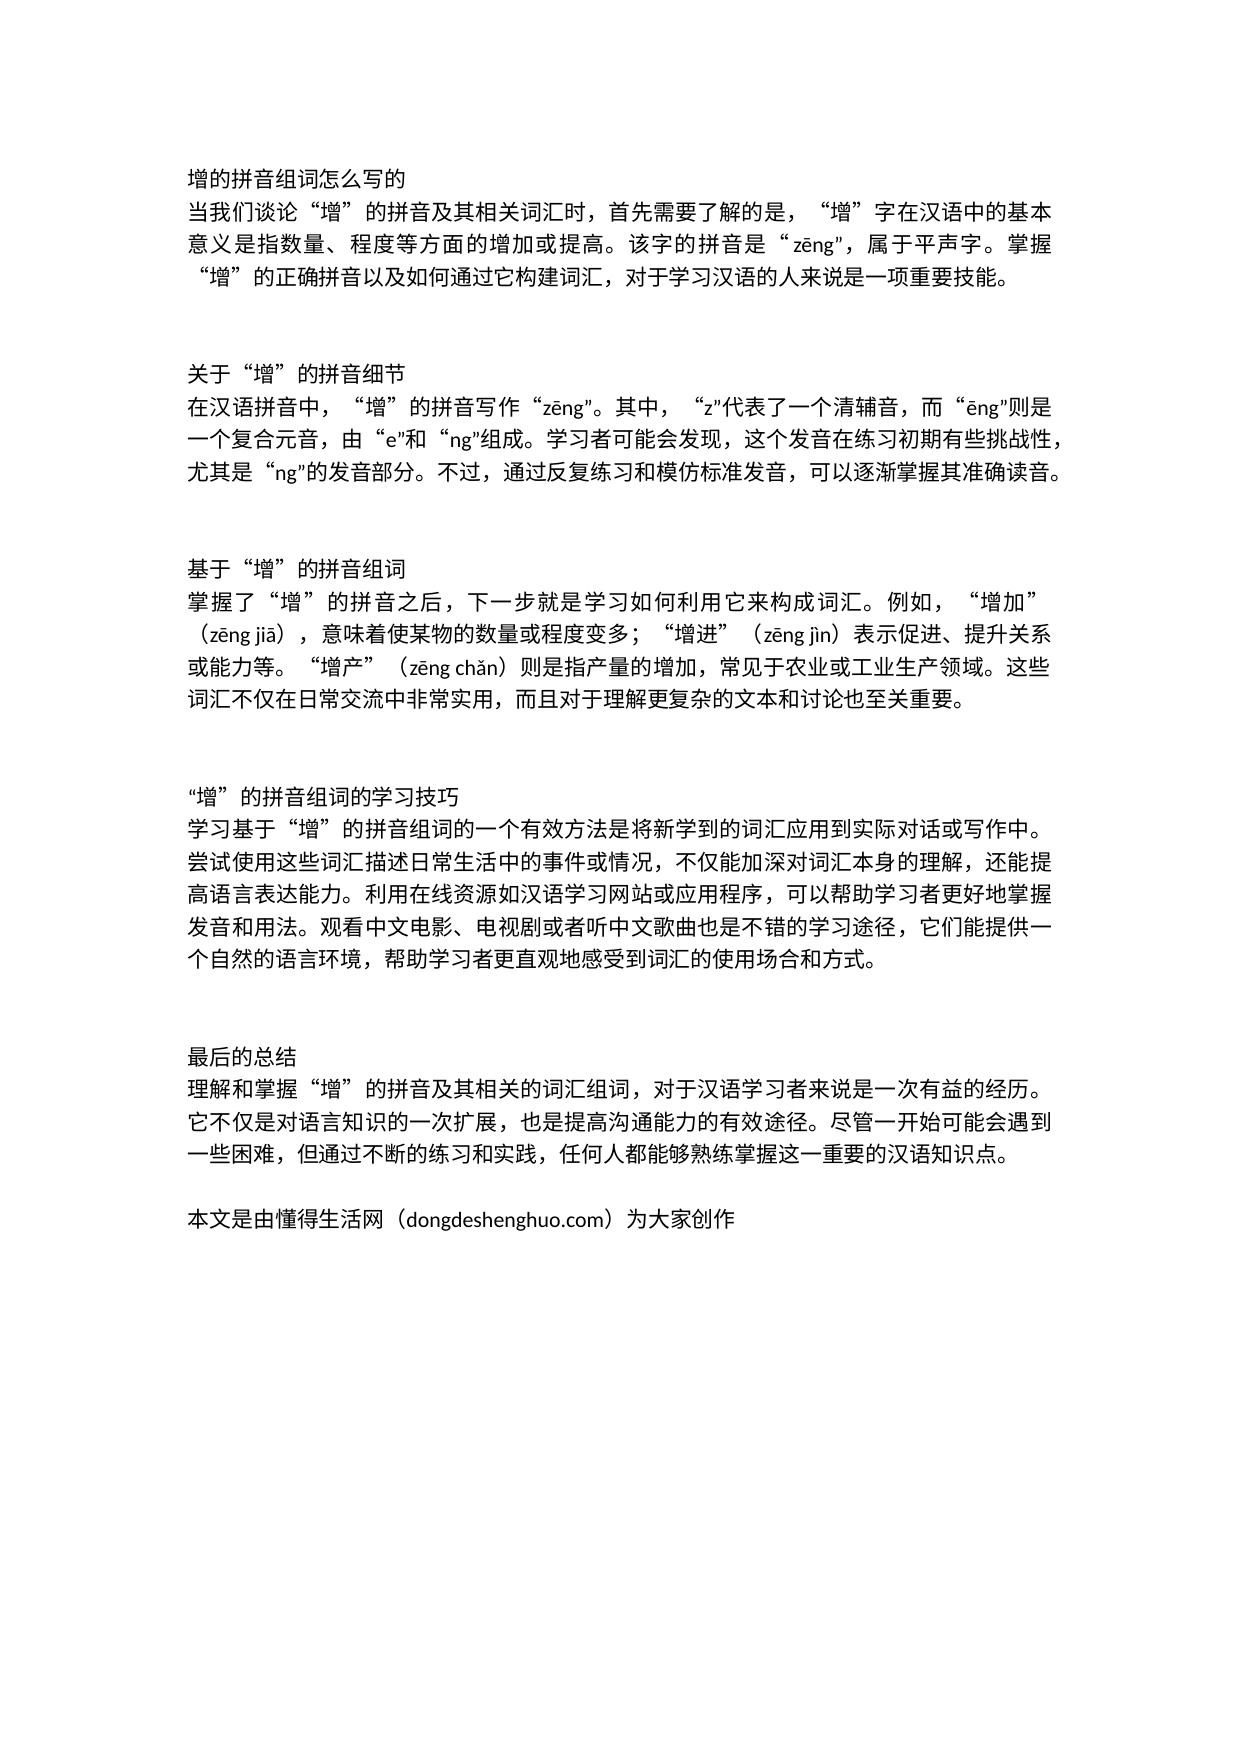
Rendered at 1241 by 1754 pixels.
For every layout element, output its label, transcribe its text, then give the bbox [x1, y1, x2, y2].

text 最后的总结 [187, 1039, 1053, 1072]
text 理解和掌握“增”的拼音及其相关的词汇组词，对于汉语学习者来说是一次有益的经历。它不仅是对语言知识的一次扩展，也是提高沟通能力的有效途径。尽管一开始可能会遇到一些困难，但通过不断的练习和实践，任何人都能够熟练掌握这一重要的汉语知识点。 [187, 1072, 1053, 1169]
text 本文是由懂得生活网（dongdeshenghuo.com）为大家创作 [187, 1202, 1053, 1234]
text 关于“增”的拼音细节 [187, 357, 1053, 389]
text 学习基于“增”的拼音组词的一个有效方法是将新学到的词汇应用到实际对话或写作中。尝试使用这些词汇描述日常生活中的事件或情况，不仅能加深对词汇本身的理解，还能提高语言表达能力。利用在线资源如汉语学习网站或应用程序，可以帮助学习者更好地掌握发音和用法。观看中文电影、电视剧或者听中文歌曲也是不错的学习途径，它们能提供一个自然的语言环境，帮助学习者更直观地感受到词汇的使用场合和方式。 [187, 812, 1053, 974]
text 当我们谈论“增”的拼音及其相关词汇时，首先需要了解的是，“增”字在汉语中的基本意义是指数量、程度等方面的增加或提高。该字的拼音是“zēng”，属于平声字。掌握“增”的正确拼音以及如何通过它构建词汇，对于学习汉语的人来说是一项重要技能。 [187, 194, 1053, 292]
text “增”的拼音组词的学习技巧 [187, 779, 1053, 812]
text 增的拼音组词怎么写的 [187, 162, 1053, 194]
text 基于“增”的拼音组词 [187, 552, 1053, 584]
text 在汉语拼音中，“增”的拼音写作“zēng”。其中，“z”代表了一个清辅音，而“ēng”则是一个复合元音，由“e”和“ng”组成。学习者可能会发现，这个发音在练习初期有些挑战性，尤其是“ng”的发音部分。不过，通过反复练习和模仿标准发音，可以逐渐掌握其准确读音。 [187, 389, 1053, 487]
text 掌握了“增”的拼音之后，下一步就是学习如何利用它来构成词汇。例如，“增加”（zēng jiā），意味着使某物的数量或程度变多；“增进”（zēng jìn）表示促进、提升关系或能力等。“增产”（zēng chǎn）则是指产量的增加，常见于农业或工业生产领域。这些词汇不仅在日常交流中非常实用，而且对于理解更复杂的文本和讨论也至关重要。 [187, 584, 1053, 714]
